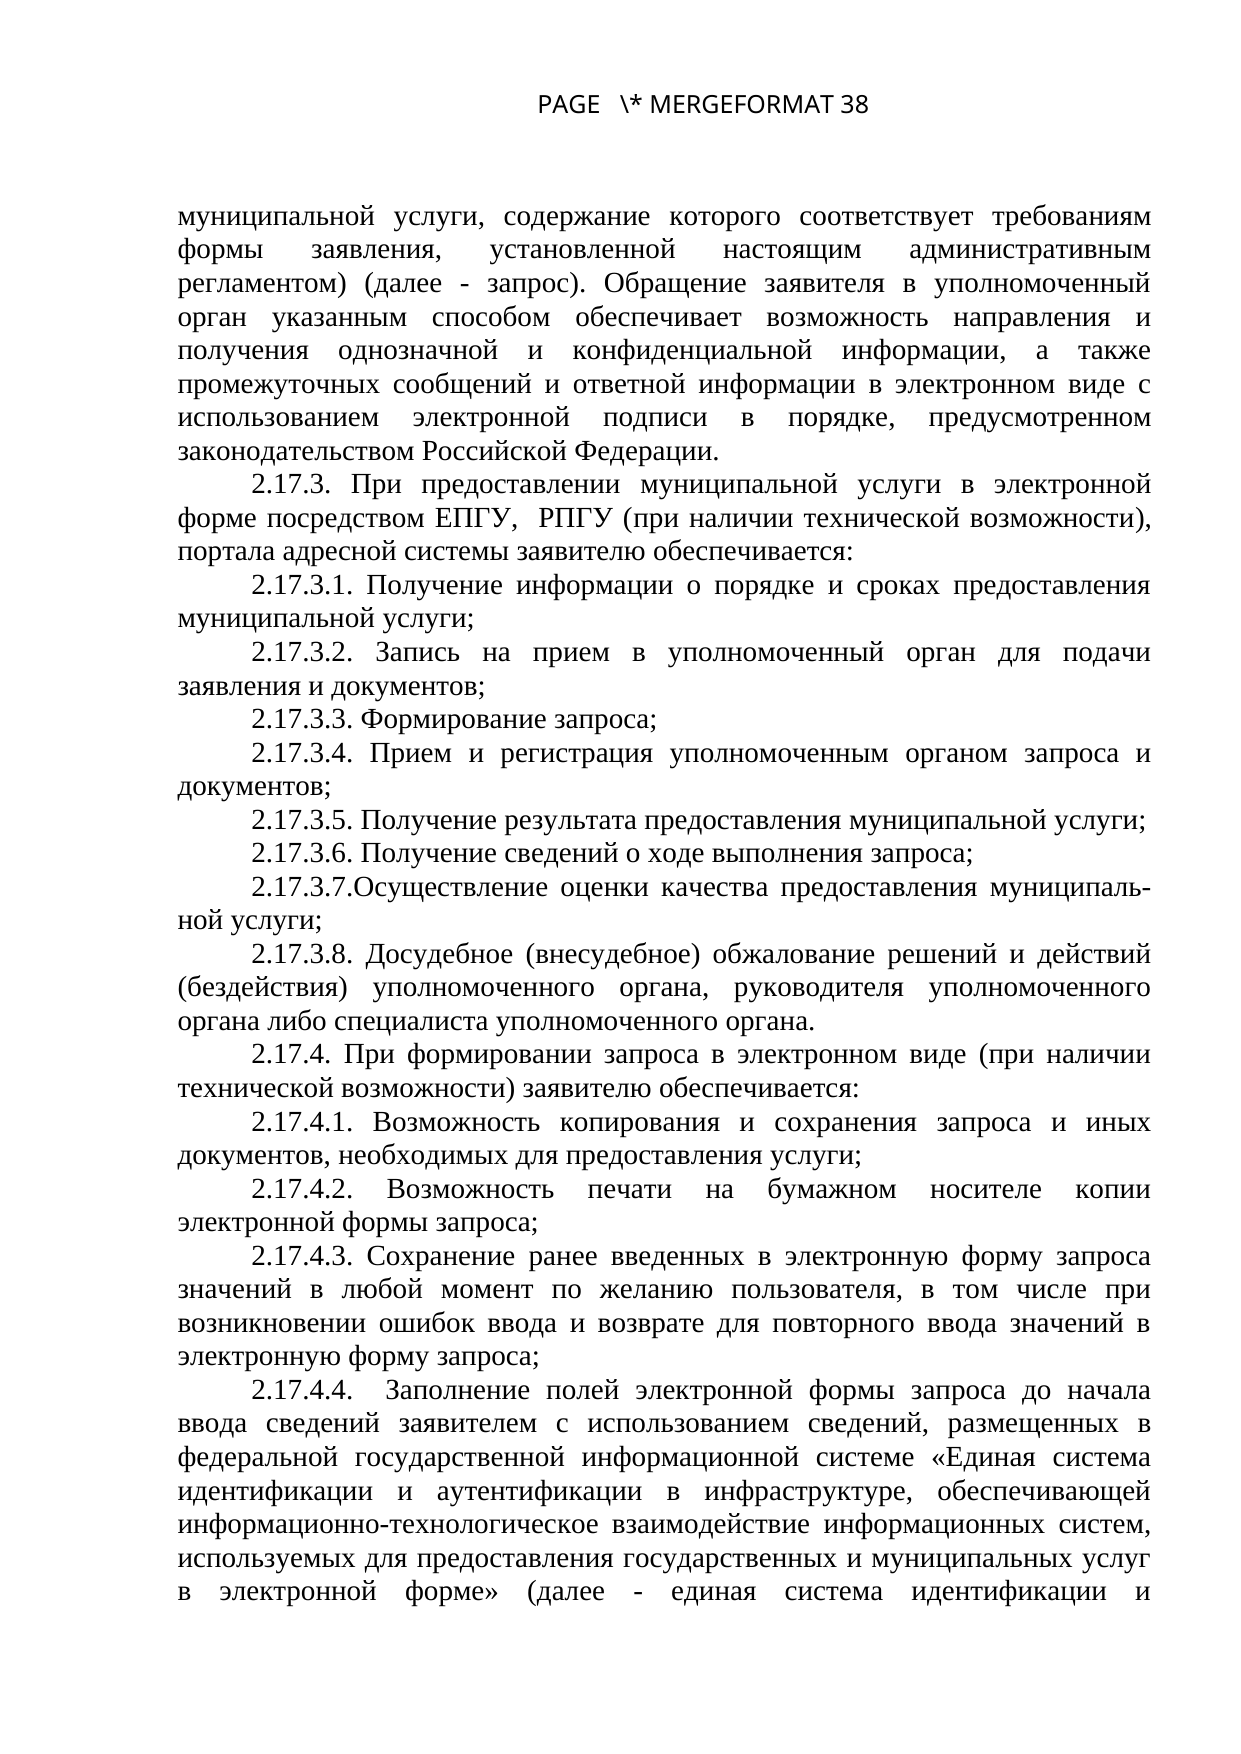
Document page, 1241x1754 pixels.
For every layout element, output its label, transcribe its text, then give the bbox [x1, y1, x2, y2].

text 2.17.3. При предоставлении муниципальной услуги в электронной форме посредством ЕПГУ, РПГУ (при наличии технической возможности), портала адресной системы заявителю обеспечивается: [177, 466, 1152, 567]
text 2.17.3.1. Получение информации о порядке и сроках предоставления муниципальной услуги; [177, 567, 1152, 634]
text 2.17.3.7.Осуществление оценки качества предоставления муниципаль-ной услуги; [177, 869, 1152, 936]
text 2.17.4. При формировании запроса в электронном виде (при наличии технической возможности) заявителю обеспечивается: [177, 1037, 1152, 1104]
text 2.17.3.3. Формирование запроса; [177, 701, 1152, 735]
text 2.17.3.5. Получение результата предоставления муниципальной услуги; [177, 802, 1152, 835]
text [177, 198, 1152, 466]
text 2.17.4.1. Возможность копирования и сохранения запроса и иных документов, необходимых для предоставления услуги; [177, 1104, 1152, 1171]
text 2.17.3.6. Получение сведений о ходе выполнения запроса; [177, 835, 1152, 869]
text 2.17.4.2. Возможность печати на бумажном носителе копии электронной формы запроса; [177, 1171, 1152, 1238]
text 2.17.3.4. Прием и регистрация уполномоченным органом запроса и документов; [177, 735, 1152, 802]
text 2.17.3.8. Досудебное (внесудебное) обжалование решений и действий (бездействия) уполномоченного органа, руководителя уполномоченного органа либо специалиста уполномоченного органа. [177, 936, 1152, 1037]
text 2.17.4.3. Сохранение ранее введенных в электронную форму запроса значений в любой момент по желанию пользователя, в том числе при возникновении ошибок ввода и возврате для повторного ввода значений в электронную форму запроса; [177, 1238, 1152, 1372]
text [177, 1372, 1152, 1607]
text 2.17.3.2. Запись на прием в уполномоченный орган для подачи заявления и документов; [177, 634, 1152, 701]
